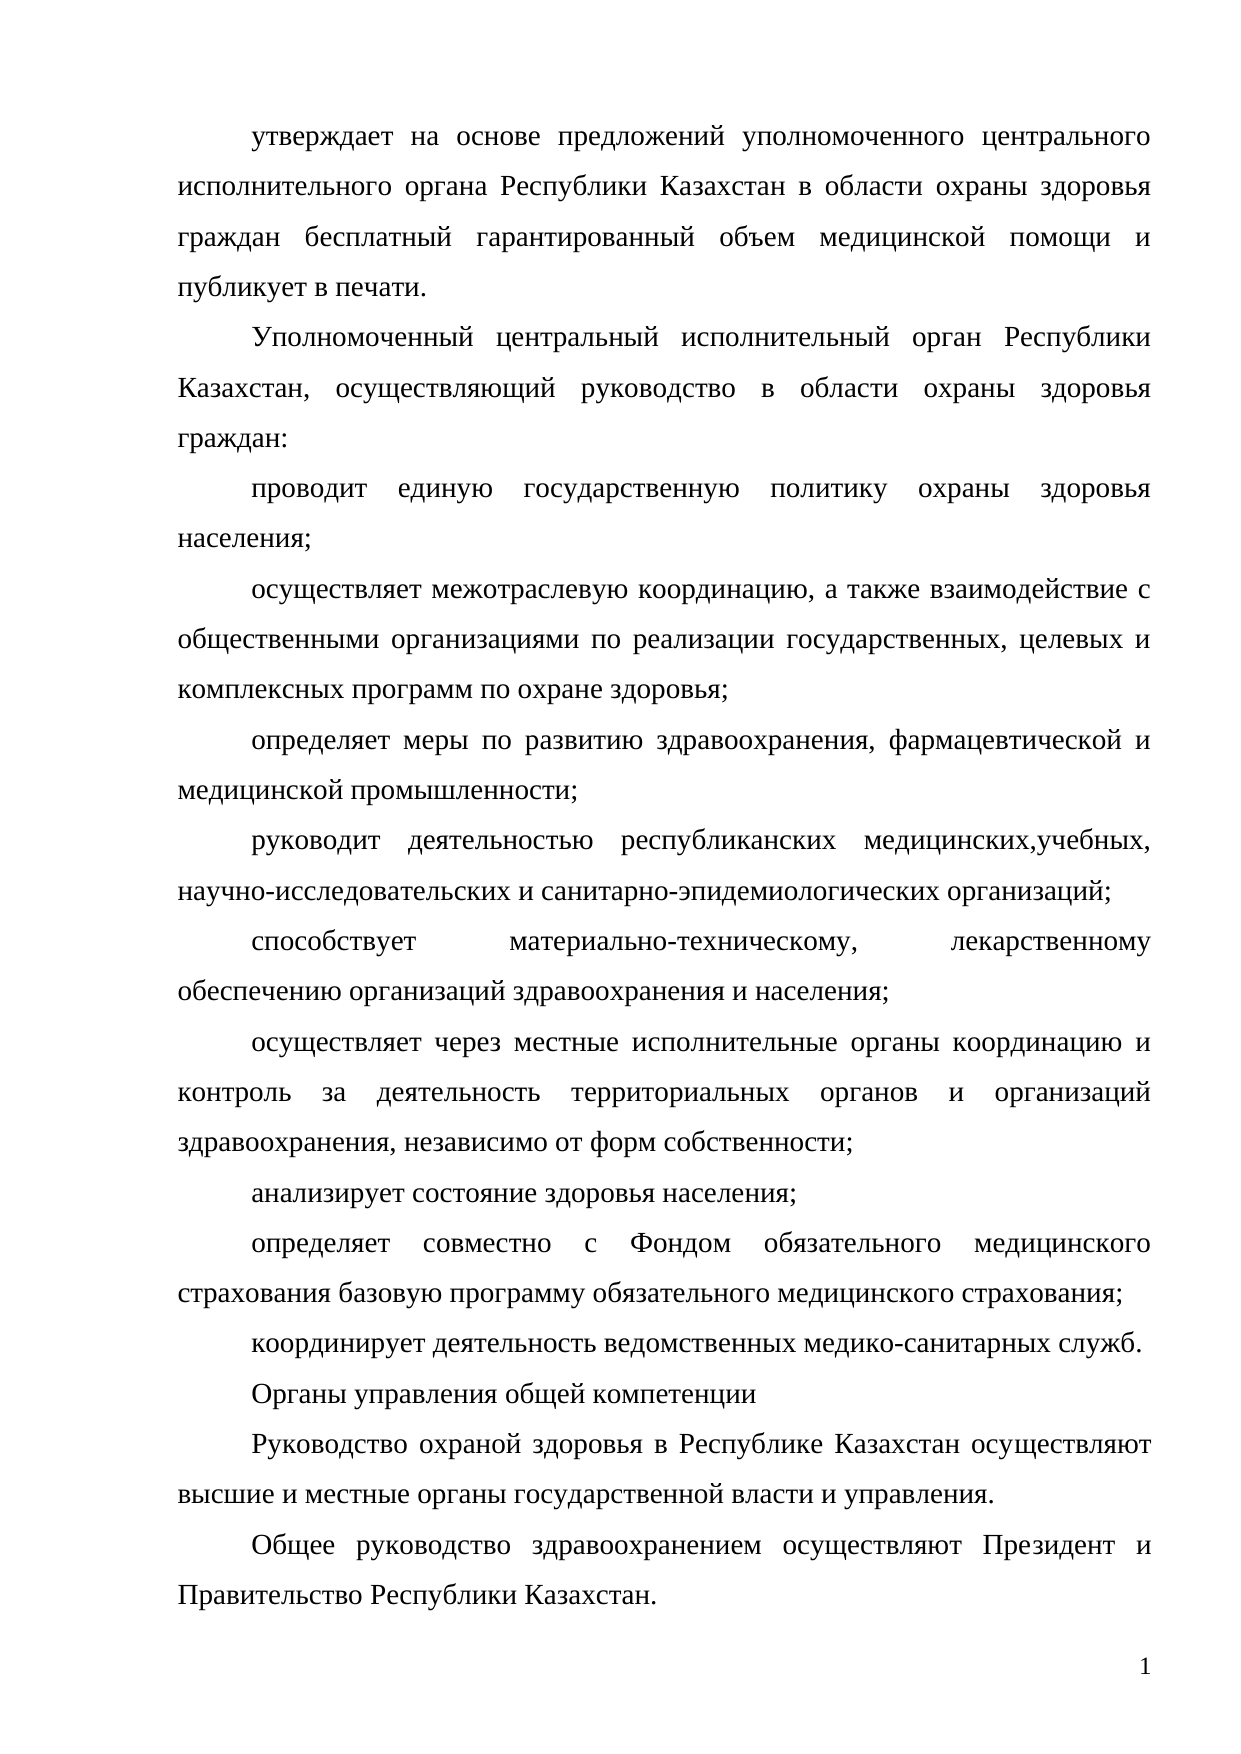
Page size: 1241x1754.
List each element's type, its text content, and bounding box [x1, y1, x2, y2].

text осуществляет межотраслевую координацию, а также взаимодействие с общественными организациями по реализации государственных, целевых и комплексных программ по охране здоровья; [177, 571, 1152, 705]
text Общее руководство здравоохранением осуществляют Президент и Правительство Республики Казахстан. [177, 1527, 1152, 1611]
text определяет совместно с Фондом обязательного медицинского страхования базовую программу обязательного медицинского страхования; [177, 1225, 1152, 1309]
text осуществляет через местные исполнительные органы координацию и контроль за деятельность территориальных органов и организаций здравоохранения, независимо от форм собственности; [177, 1024, 1152, 1158]
text определяет меры по развитию здравоохранения, фармацевтической и медицинской промышленности; [177, 722, 1152, 806]
text координирует деятельность ведомственных медико-санитарных служб. [177, 1326, 1152, 1359]
text утверждает на основе предложений уполномоченного центрального исполнительного органа Республики Казахстан в области охраны здоровья граждан бесплатный гарантированный объем медицинской помощи и публикует в печати. [177, 118, 1152, 303]
text Руководство охраной здоровья в Республике Казахстан осуществляют высшие и местные органы государственной власти и управления. [177, 1426, 1152, 1510]
text проводит единую государственную политику охраны здоровья населения; [177, 470, 1152, 554]
text способствует материально-техническому, лекарственному обеспечению организаций здравоохранения и населения; [177, 923, 1152, 1007]
text анализирует состояние здоровья населения; [177, 1175, 1152, 1208]
text Уполномоченный центральный исполнительный орган Республики Казахстан, осуществляющий руководство в области охраны здоровья граждан: [177, 319, 1152, 453]
text руководит деятельностью республиканских медицинских,учебных, научно-исследовательских и санитарно-эпидемиологических организаций; [177, 822, 1152, 906]
text Органы управления общей компетенции [177, 1376, 1152, 1409]
